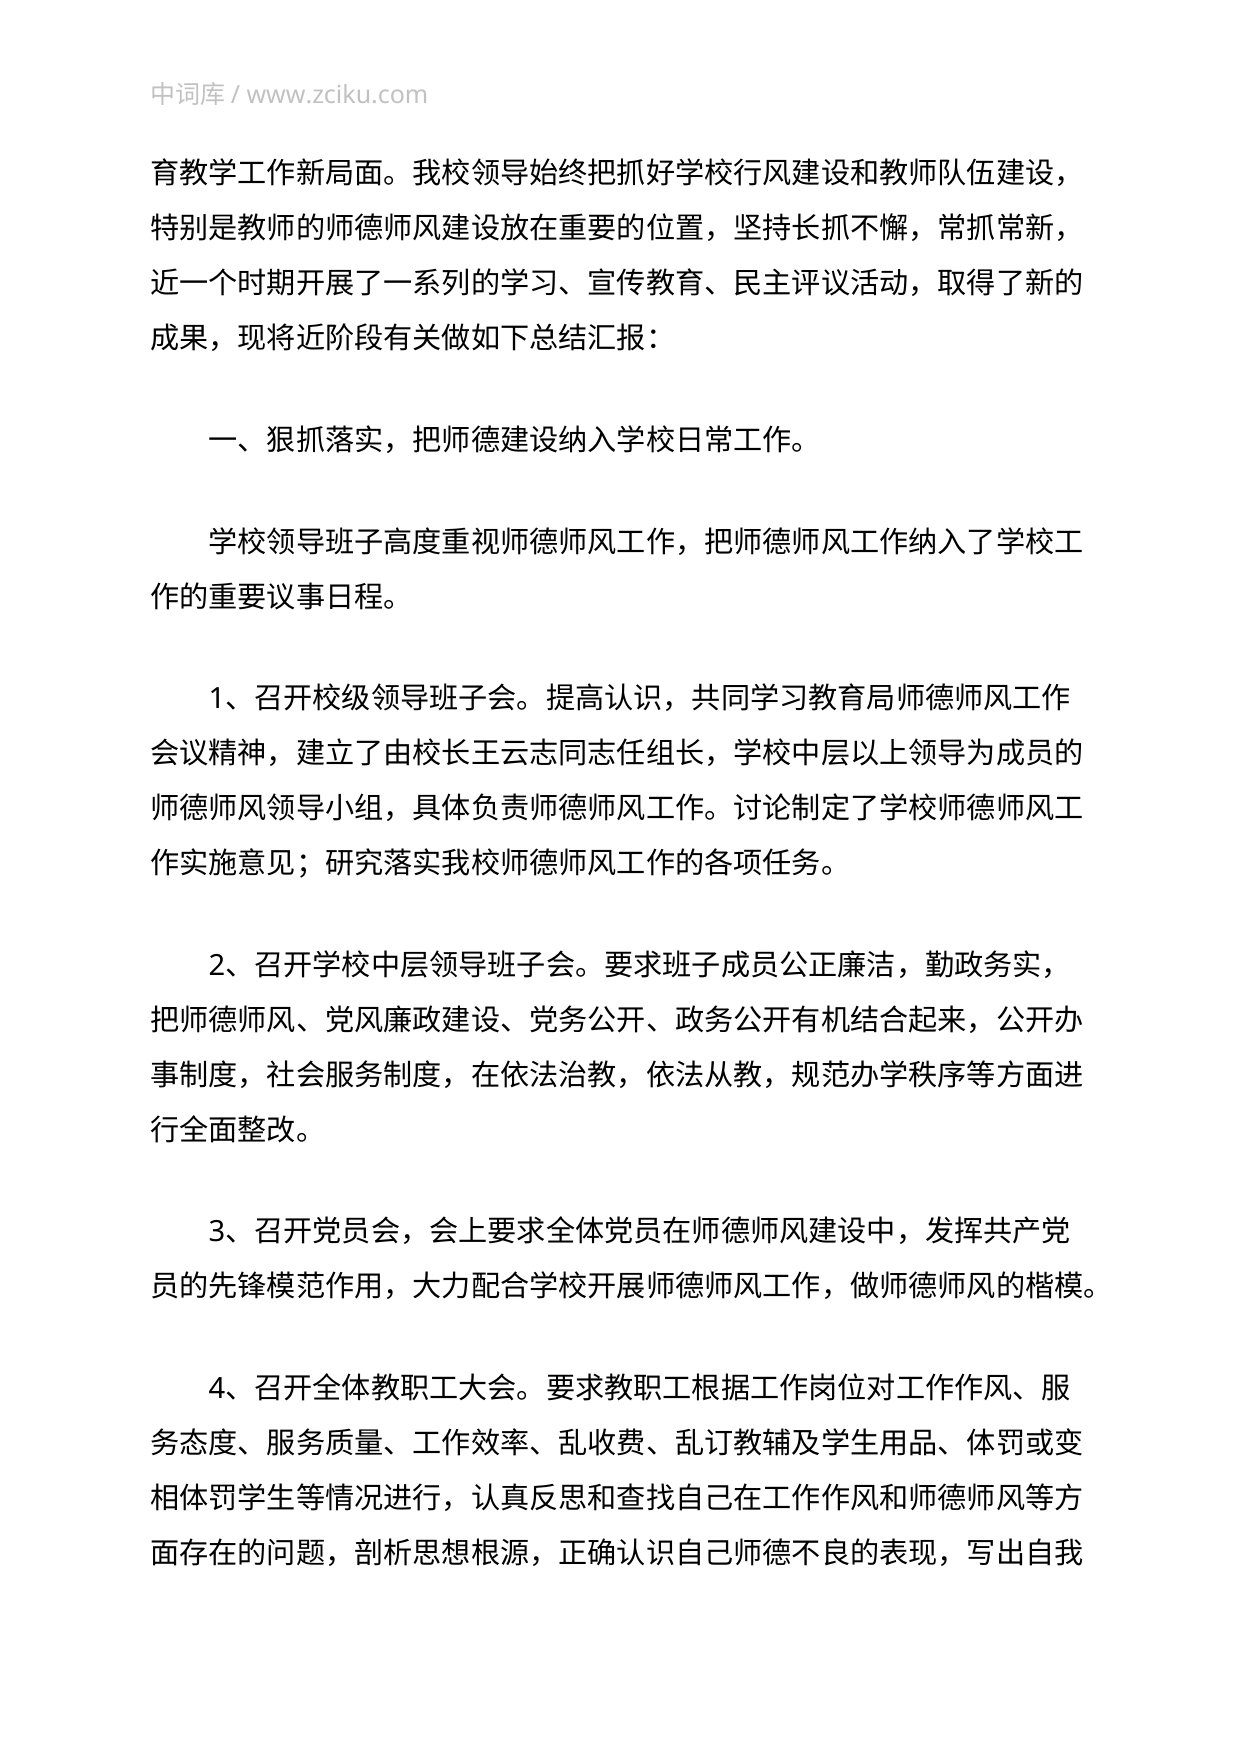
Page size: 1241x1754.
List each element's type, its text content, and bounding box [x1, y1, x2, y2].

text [150, 150, 1090, 357]
text 2、召开学校中层领导班子会。要求班子成员公正廉洁，勤政务实，把师德师风、党风廉政建设、党务公开、政务公开有机结合起来，公开办事制度，社会服务制度，在依法治教，依法从教，规范办学秩序等方面进行全面整改。 [150, 941, 1090, 1148]
text 3、召开党员会，会上要求全体党员在师德师风建设中，发挥共产党员的先锋模范作用，大力配合学校开展师德师风工作，做师德师风的楷模。 [150, 1208, 1090, 1305]
text 一、狠抓落实，把师德建设纳入学校日常工作。 [150, 416, 1090, 459]
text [150, 1365, 1090, 1572]
text 1、召开校级领导班子会。提高认识，共同学习教育局师德师风工作会议精神，建立了由校长王云志同志任组长，学校中层以上领导为成员的师德师风领导小组，具体负责师德师风工作。讨论制定了学校师德师风工作实施意见；研究落实我校师德师风工作的各项任务。 [150, 675, 1090, 882]
text 学校领导班子高度重视师德师风工作，把师德师风工作纳入了学校工作的重要议事日程。 [150, 518, 1090, 615]
